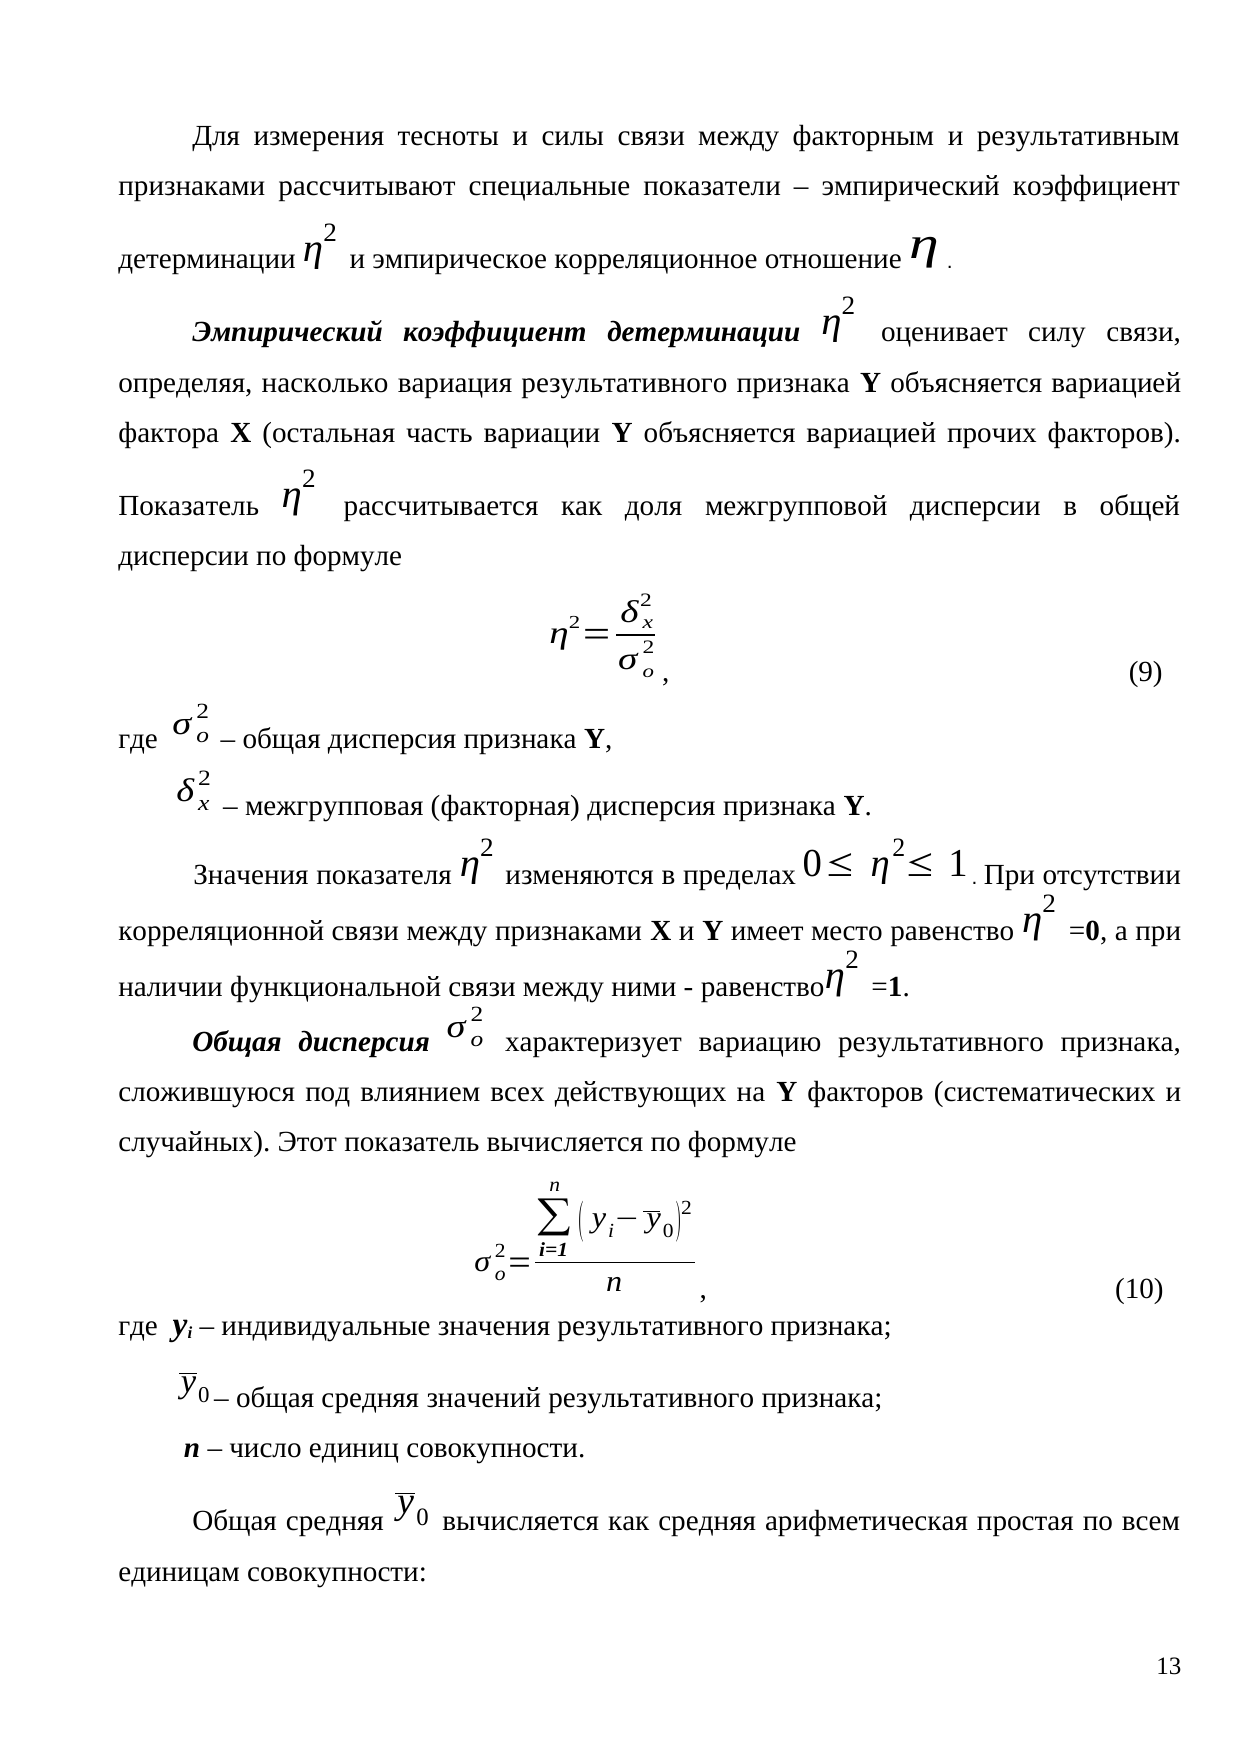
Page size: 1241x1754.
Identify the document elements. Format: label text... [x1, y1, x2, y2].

text – общая средняя значений результативного признака; [118, 1362, 1181, 1414]
text n – число единиц совокупности. [118, 1430, 1181, 1464]
text Значения показателя изменяются в пределах . При отсутствии корреляционной связи между признаками Х и Y имеет место равенство =0, а при наличии функциональной связи между ними - равенство =1. [118, 834, 1181, 1003]
text , (9) [118, 589, 1187, 687]
text где yi – индивидуальные значения результативного признака; [118, 1304, 1181, 1343]
text – межгрупповая (факторная) дисперсия признака Y. [118, 767, 1144, 822]
text Эмпирический коэффициент детерминации оценивает силу связи, определяя, насколько вариация результативного признака Y объясняется вариацией фактора Х (остальная часть вариации Y объясняется вариацией прочих факторов). Показатель рассчитывается как доля межгрупповой дисперсии в общей дисперсии по формуле [118, 292, 1181, 572]
text , (10) [118, 1175, 1187, 1304]
text Общая средняя вычисляется как средняя арифметическая простая по всем единицам совокупности: [118, 1481, 1181, 1587]
text где – общая дисперсия признака Y, [118, 700, 1144, 754]
text Общая дисперсия характеризует вариацию результативного признака, сложившуюся под влиянием всех действующих на Y факторов (систематических и случайных). Этот показатель вычисляется по формуле [118, 1003, 1181, 1158]
text Для измерения тесноты и силы связи между факторным и результативным признаками рассчитывают специальные показатели – эмпирический коэффициент детерминации и эмпирическое корреляционное отношение . [118, 118, 1181, 275]
